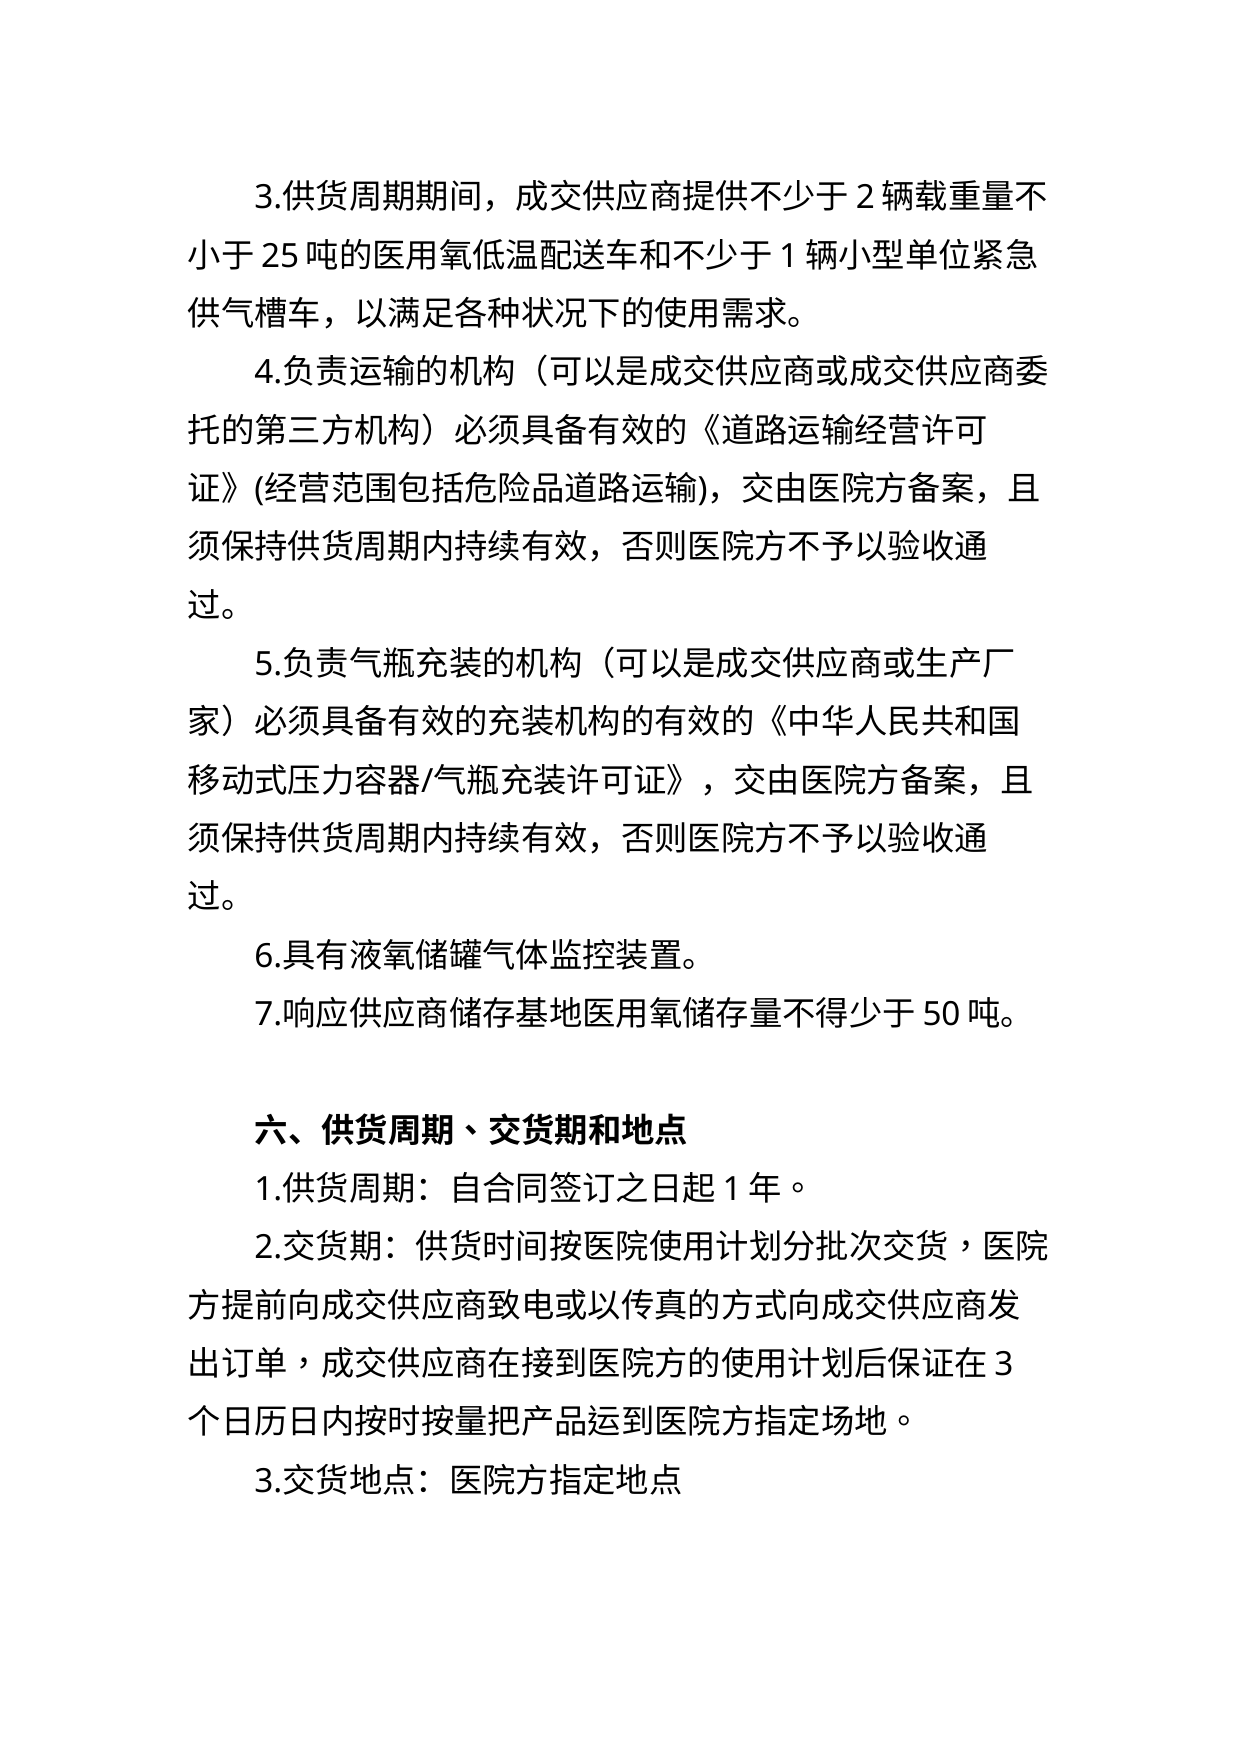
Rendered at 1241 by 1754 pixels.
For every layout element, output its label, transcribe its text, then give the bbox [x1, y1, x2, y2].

list 六、供货周期、交货期和地点 [187, 1095, 1053, 1154]
text 5.负责气瓶充装的机构（可以是成交供应商或生产厂家）必须具备有效的充装机构的有效的《中华人民共和国移动式压力容器/气瓶充装许可证》，交由医院方备案，且须保持供货周期内持续有效，否则医院方不予以验收通过。 [187, 629, 1053, 920]
text 3.供货周期期间，成交供应商提供不少于2辆载重量不小于25吨的医用氧低温配送车和不少于1辆小型单位紧急供气槽车，以满足各种状况下的使用需求。 [187, 162, 1053, 337]
text 6.具有液氧储罐气体监控装置。 [187, 920, 1053, 979]
text 7.响应供应商储存基地医用氧储存量不得少于50吨。 [187, 979, 1053, 1037]
text 1.供货周期：自合同签订之日起1年。 [187, 1154, 1053, 1212]
list 3.交货地点：医院方指定地点 [187, 1445, 1053, 1504]
text 2.交货期：供货时间按医院使用计划分批次交货，医院方提前向成交供应商致电或以传真的方式向成交供应商发出订单，成交供应商在接到医院方的使用计划后保证在3个日历日内按时按量把产品运到医院方指定场地。 [187, 1212, 1053, 1445]
text 4.负责运输的机构（可以是成交供应商或成交供应商委托的第三方机构）必须具备有效的《道路运输经营许可证》(经营范围包括危险品道路运输)，交由医院方备案，且须保持供货周期内持续有效，否则医院方不予以验收通过。 [187, 337, 1053, 629]
